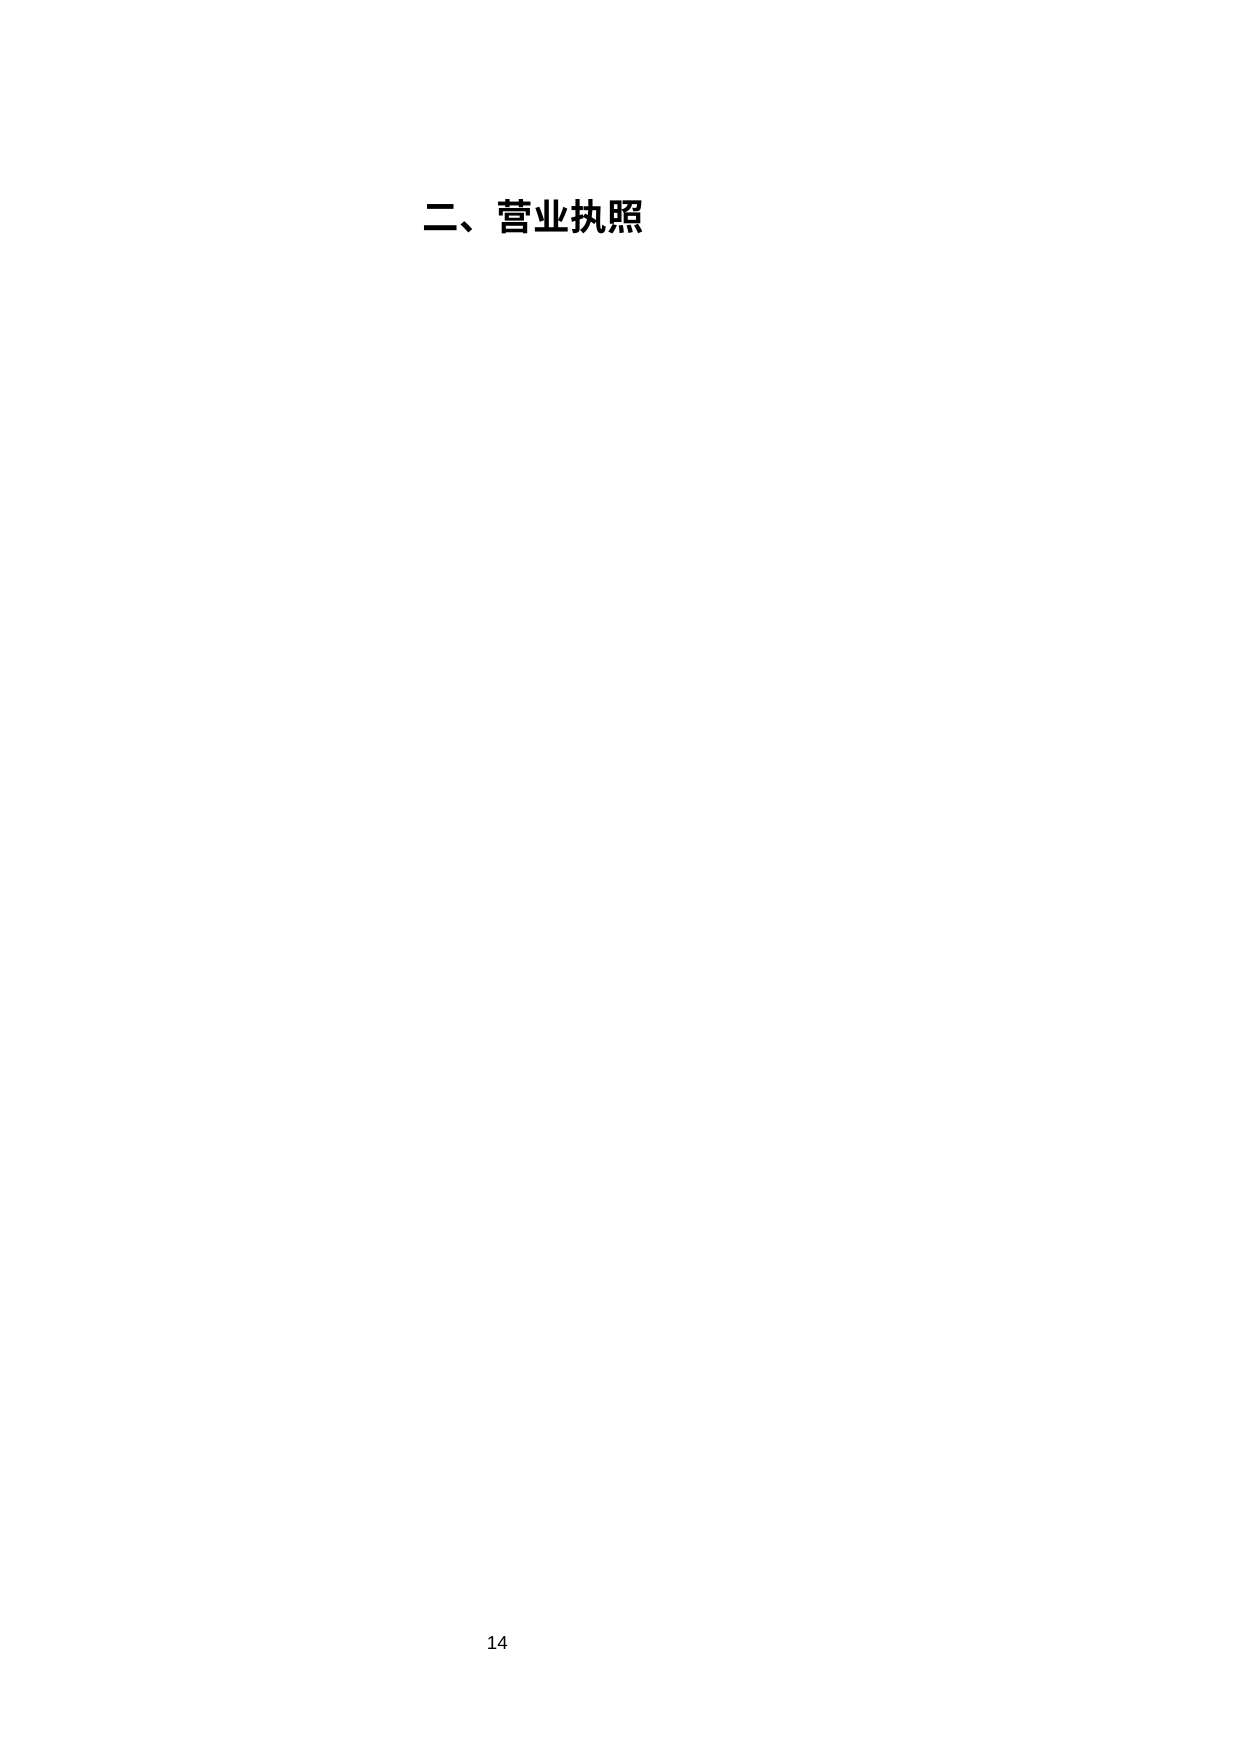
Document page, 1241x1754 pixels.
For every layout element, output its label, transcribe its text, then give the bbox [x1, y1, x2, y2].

text 二、营业执照 [422, 192, 1121, 241]
